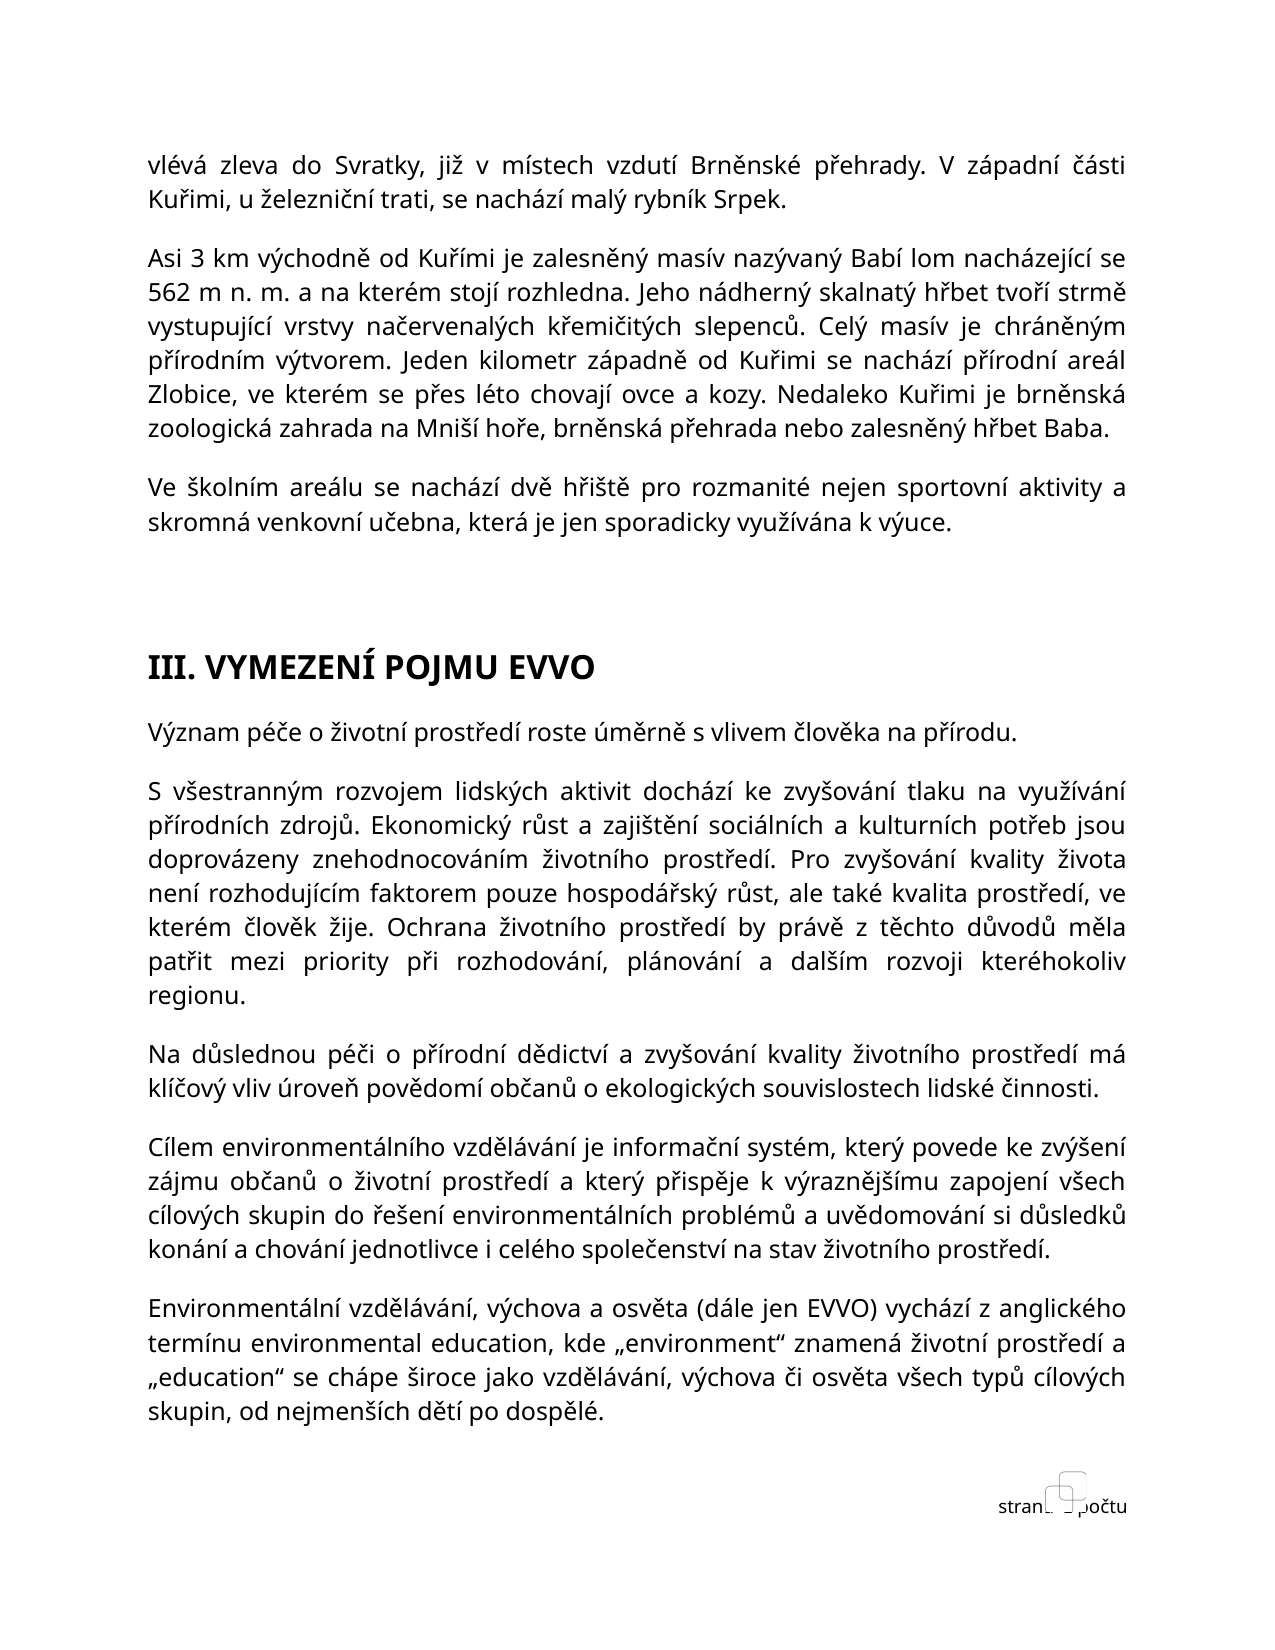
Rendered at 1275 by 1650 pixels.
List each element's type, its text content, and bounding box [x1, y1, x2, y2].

text Environmentální vzdělávání, výchova a osvěta (dále jen EVVO) vychází z anglického termínu environmental education, kde „environment“ znamená životní prostředí a „education“ se chápe široce jako vzdělávání, výchova či osvěta všech typů cílových skupin, od nejmenších dětí po dospělé. [148, 1291, 1127, 1427]
subtitle III. VYMEZENÍ POJMU EVVO [148, 644, 1127, 689]
text Asi 3 km východně od Kuřími je zalesněný masív nazývaný Babí lom nacházející se 562 m n. m. a na kterém stojí rozhledna. Jeho nádherný skalnatý hřbet tvoří strmě vystupující vrstvy načervenalých křemičitých slepenců. Celý masív je chráněným přírodním výtvorem. Jeden kilometr západně od Kuřimi se nachází přírodní areál Zlobice, ve kterém se přes léto chovají ovce a kozy. Nedaleko Kuřimi je brněnská zoologická zahrada na Mniší hoře, brněnská přehrada nebo zalesněný hřbet Baba. [148, 241, 1127, 445]
text Cílem environmentálního vzdělávání je informační systém, který povede ke zvýšení zájmu občanů o životní prostředí a který přispěje k výraznějšímu zapojení všech cílových skupin do řešení environmentálních problémů a uvědomování si důsledků konání a chování jednotlivce i celého společenství na stav životního prostředí. [148, 1130, 1127, 1266]
text Význam péče o životní prostředí roste úměrně s vlivem člověka na přírodu. [148, 714, 1127, 748]
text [148, 148, 1127, 216]
text S všestranným rozvojem lidských aktivit dochází ke zvyšování tlaku na využívání přírodních zdrojů. Ekonomický růst a zajištění sociálních a kulturních potřeb jsou doprovázeny znehodnocováním životního prostředí. Pro zvyšování kvality života není rozhodujícím faktorem pouze hospodářský růst, ale také kvalita prostředí, ve kterém člověk žije. Ochrana životního prostředí by právě z těchto důvodů měla patřit mezi priority při rozhodování, plánování a dalším rozvoji kteréhokoliv regionu. [148, 773, 1127, 1012]
text Na důslednou péči o přírodní dědictví a zvyšování kvality životního prostředí má klíčový vliv úroveň povědomí občanů o ekologických souvislostech lidské činnosti. [148, 1037, 1127, 1105]
text Ve školním areálu se nachází dvě hřiště pro rozmanité nejen sportovní aktivity a skromná venkovní učebna, která je jen sporadicky využívána k výuce. [148, 470, 1127, 538]
picture [1042, 1470, 1087, 1512]
